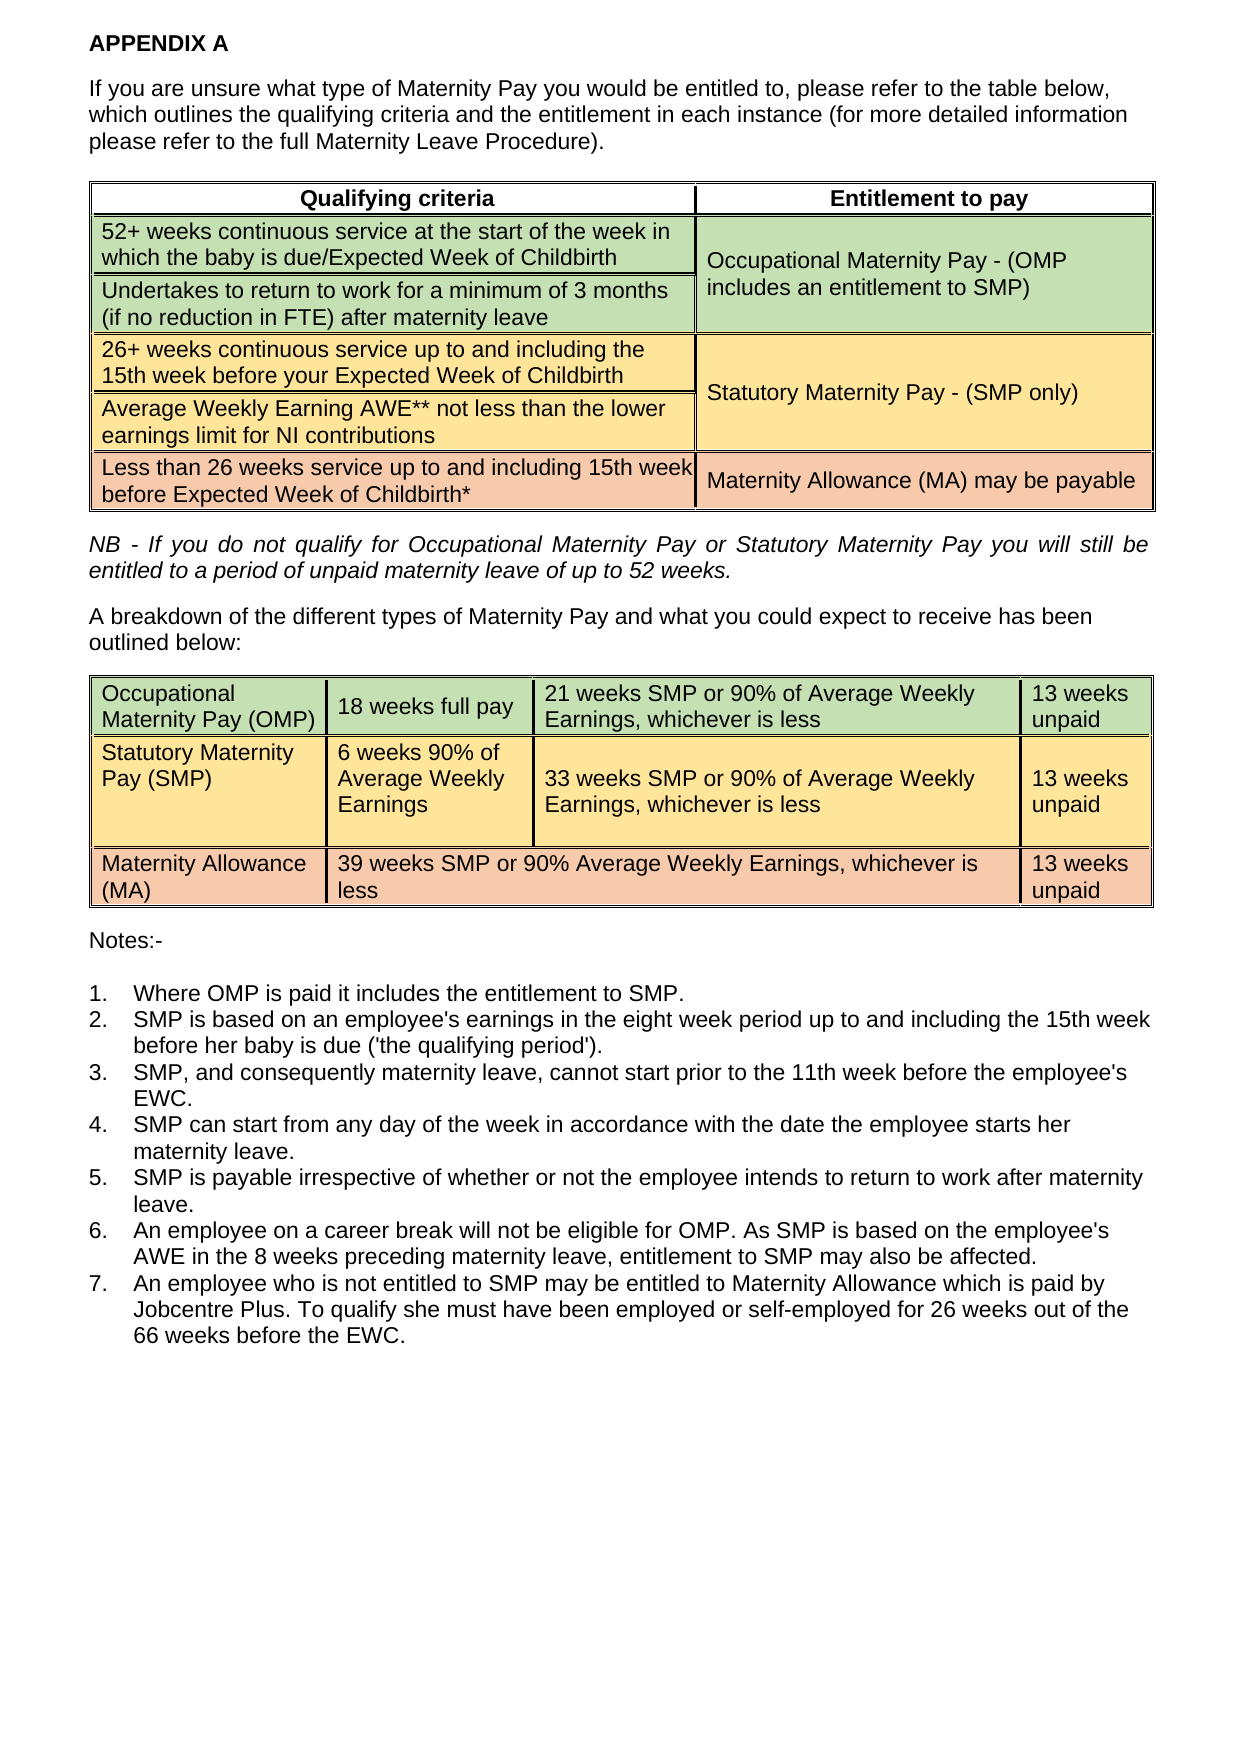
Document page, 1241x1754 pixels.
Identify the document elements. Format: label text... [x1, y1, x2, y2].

table_cell 52+ weeks continuous service at the start of the week in which the baby is due/Expected Week of Childbirth [92, 213, 694, 272]
table_cell Less than 26 weeks service up to and including 15th week before Expected Week of Childbirth* [92, 450, 695, 508]
list SMP is based on an employee's earnings in the eight week period up to and including the 15th week before her baby is due ('the qualifying period'). [89, 1006, 1152, 1059]
list SMP can start from any day of the week in accordance with the date the employee starts her maternity leave. [89, 1111, 1152, 1164]
table_cell 26+ weeks continuous service up to and including the 15th week before your Expected Week of Childbirth [92, 331, 694, 390]
list An employee on a career break will not be eligible for OMP. As SMP is based on the employee's AWE in the 8 weeks preceding maternity leave, entitlement to SMP may also be affected. [89, 1217, 1152, 1269]
table_cell Maternity Allowance (MA) may be payable [695, 450, 1153, 508]
table_cell Average Weekly Earning AWE** not less than the lower earnings limit for NI contributions [92, 390, 694, 449]
text NB - If you do not qualify for Occupational Maternity Pay or Statutory Maternity Pay you will still be entitled to a period of unpaid maternity leave of up to 52 weeks. [89, 531, 1152, 584]
table_cell 13 weeks unpaid [1020, 846, 1152, 904]
table_cell Statutory Maternity Pay - (SMP only) [697, 331, 1153, 449]
table_cell 39 weeks SMP or 90% Average Weekly Earnings, whichever is less [326, 849, 1020, 904]
table_cell 33 weeks SMP or 90% of Average Weekly Earnings, whichever is less [535, 737, 1019, 846]
text Notes:- [89, 927, 1152, 953]
list Where OMP is paid it includes the entitlement to SMP. [89, 980, 1152, 1006]
list An employee who is not entitled to SMP may be entitled to Maternity Allowance which is paid by Jobcentre Plus. To qualify she must have been employed or self-employed for 26 weeks out of the 66 weeks before the EWC. [89, 1269, 1152, 1349]
table_header Qualifying criteria [92, 184, 695, 213]
table_cell 13 weeks unpaid [1020, 734, 1152, 846]
text If you are unsure what type of Maternity Pay you would be entitled to, please refer to the table below, which outlines the qualifying criteria and the entitlement in each instance (for more detailed information please refer to the full Maternity Leave Procedure). [89, 75, 1152, 154]
table_cell Statutory Maternity Pay (SMP) [90, 734, 326, 846]
table_cell Undertakes to return to work for a minimum of 3 months (if no reduction in FTE) after maternity leave [92, 272, 694, 331]
table_header Occupational Maternity Pay (OMP) [92, 678, 326, 734]
list SMP is payable irrespective of whether or not the employee intends to return to work after maternity leave. [89, 1164, 1152, 1217]
table_cell Maternity Allowance (MA) [90, 846, 326, 904]
list SMP, and consequently maternity leave, cannot start prior to the 11th week before the employee's EWC. [89, 1059, 1152, 1111]
text APPENDIX A [89, 29, 1152, 56]
table_header 21 weeks SMP or 90% of Average Weekly Earnings, whichever is less [533, 678, 1020, 734]
text A breakdown of the different types of Maternity Pay and what you could expect to receive has been outlined below: [89, 603, 1152, 656]
table_header Entitlement to pay [695, 184, 1152, 213]
table_header 18 weeks full pay [326, 676, 533, 734]
table_header 13 weeks unpaid [1020, 678, 1151, 734]
table_cell Occupational Maternity Pay - (OMP includes an entitlement to SMP) [697, 213, 1153, 331]
table_cell 6 weeks 90% of Average Weekly Earnings [328, 737, 532, 846]
